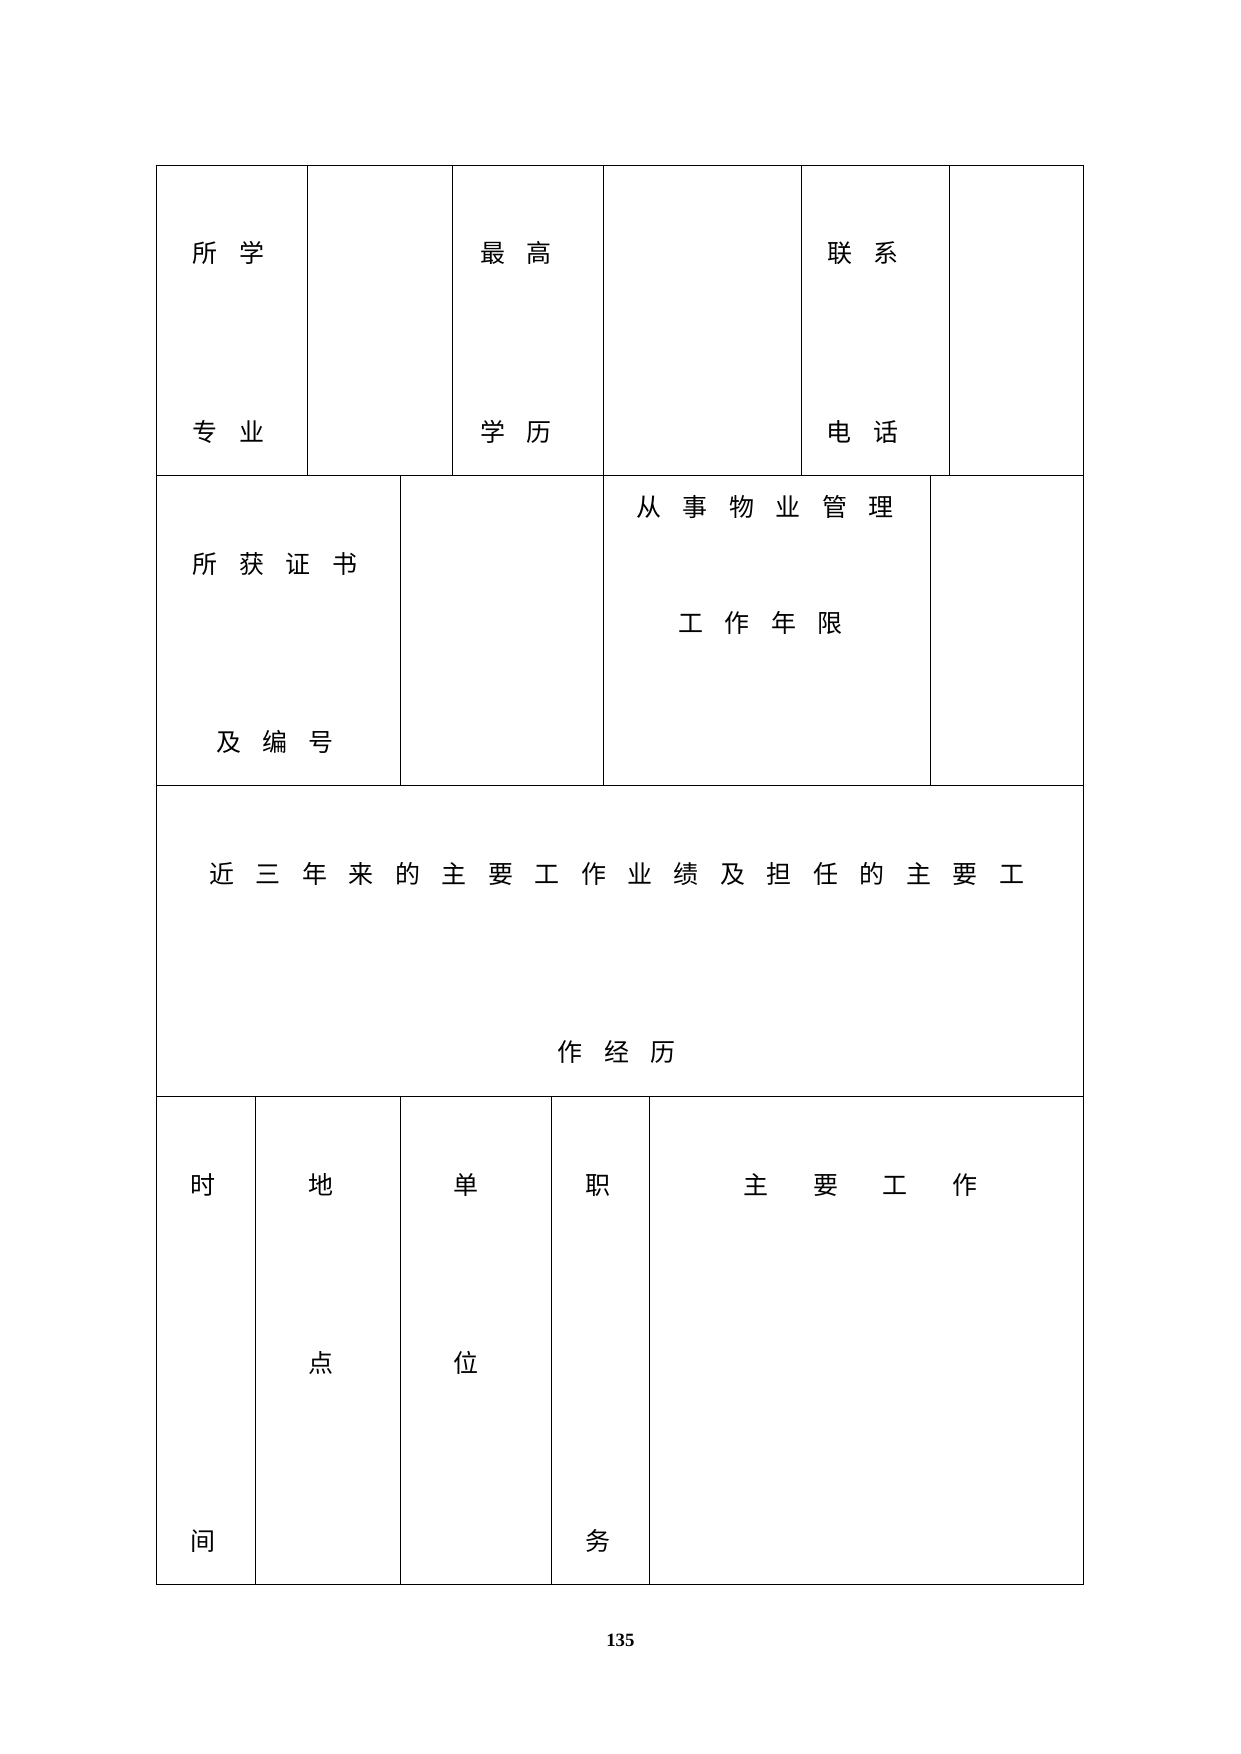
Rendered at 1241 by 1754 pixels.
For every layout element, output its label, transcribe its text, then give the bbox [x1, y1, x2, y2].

table_cell [950, 166, 1083, 475]
table_cell 地 点 [256, 1097, 400, 1584]
table_cell 单 位 [401, 1097, 551, 1584]
table_cell 主 要 工 作 [650, 1097, 1083, 1584]
table_cell 所学专业 [157, 166, 307, 475]
table_cell 近三年来的主要工作业绩及担任的主要工作经历 [157, 786, 1083, 1096]
table_cell 从事物业管理 工作年限 [604, 476, 930, 785]
table_cell 所获证书及编号 [157, 476, 400, 785]
table_cell [308, 166, 452, 475]
table_cell [931, 476, 1083, 785]
table_cell 职 务 [552, 1097, 649, 1584]
table_cell 时 间 [157, 1097, 255, 1584]
table_cell [604, 166, 801, 475]
table_cell 最高学历 [453, 166, 603, 475]
table_cell [401, 476, 603, 785]
table_cell 联系电话 [802, 166, 949, 475]
